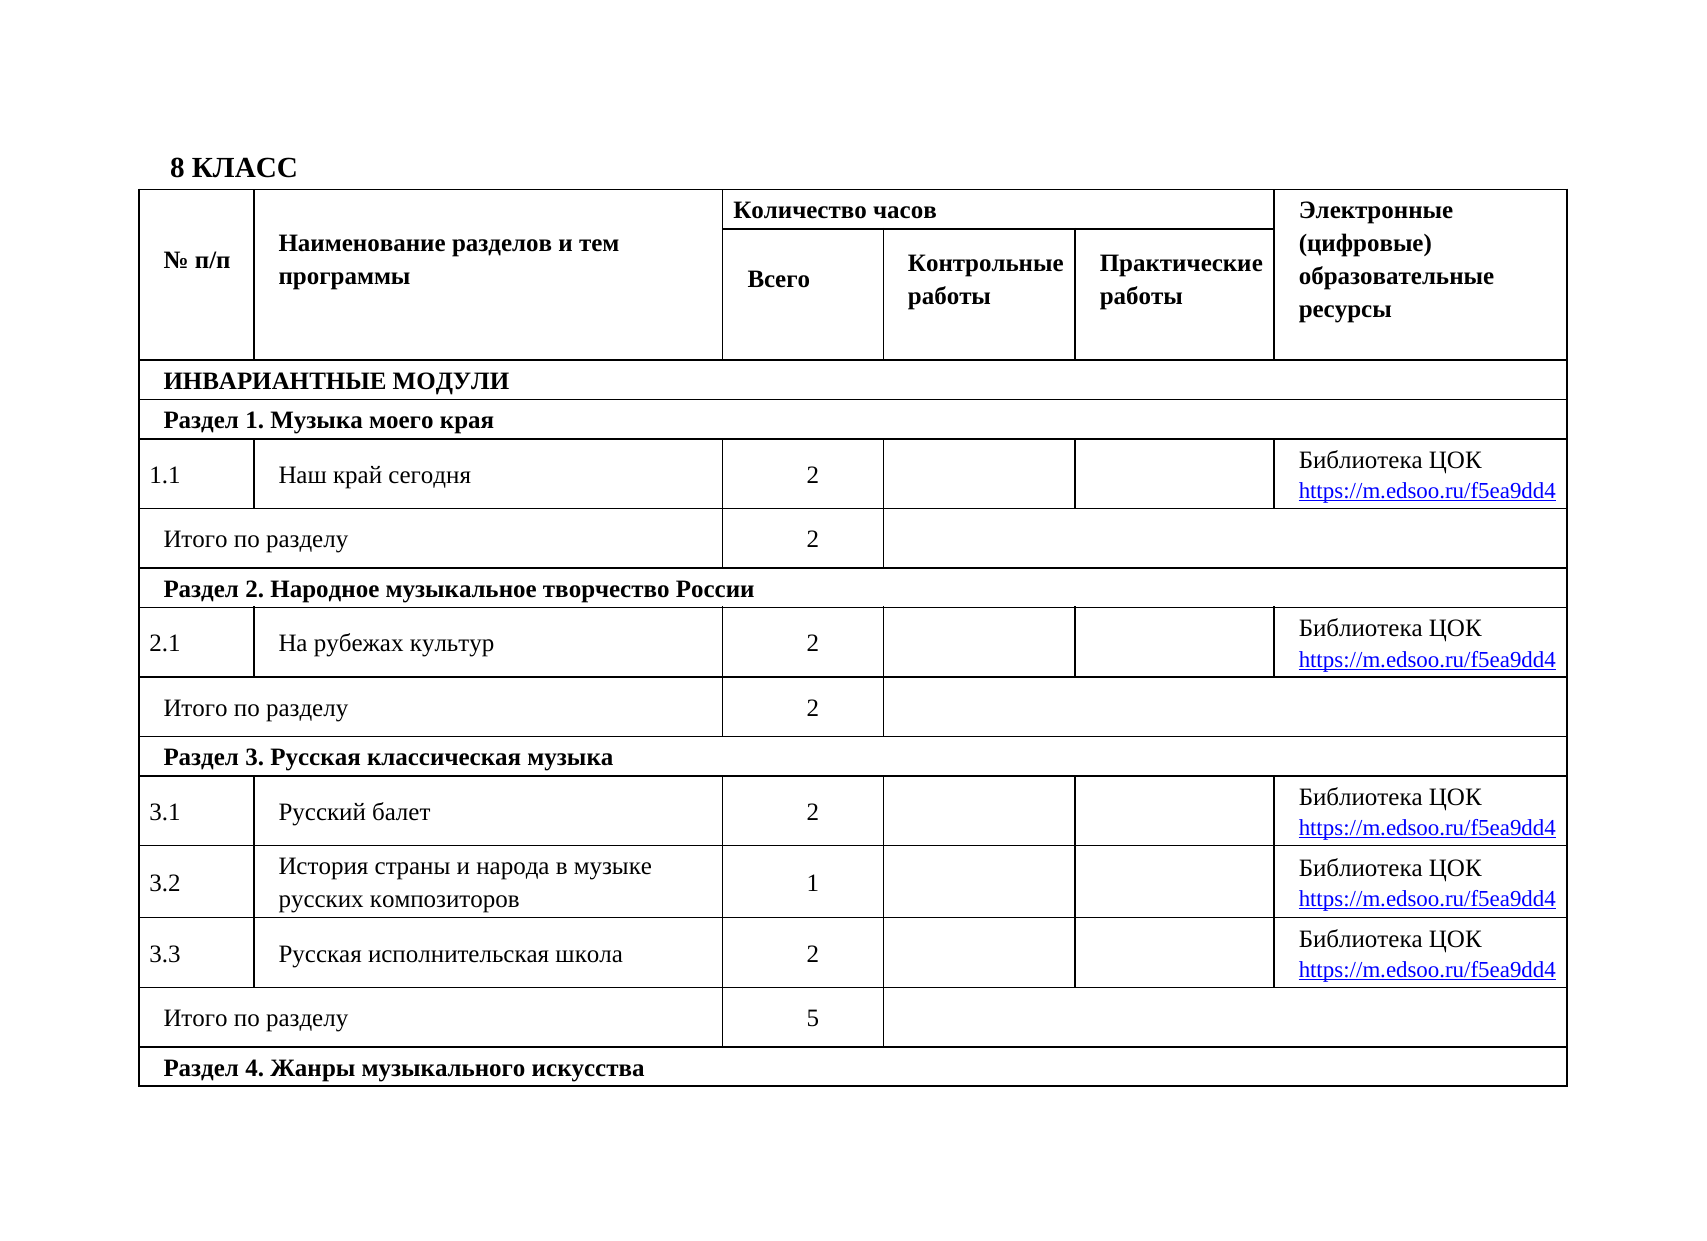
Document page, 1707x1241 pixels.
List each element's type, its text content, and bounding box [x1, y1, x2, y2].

table_cell Всего [723, 230, 883, 359]
table_cell История страны и народа в музыке русских композиторов [255, 846, 722, 917]
table_cell 2 [723, 608, 883, 676]
table_cell [884, 988, 1566, 1046]
table_cell Русская исполнительская школа [255, 918, 722, 986]
table_cell Раздел 1. Музыка моего края [140, 400, 1566, 438]
table_cell 2 [723, 509, 883, 567]
table_cell [884, 608, 1074, 676]
table_cell 5 [723, 988, 883, 1046]
table_cell [1076, 918, 1273, 986]
table_cell [1076, 846, 1273, 917]
table_cell 3.3 [140, 918, 253, 986]
table_header Наименование разделов и тем программы [255, 190, 722, 359]
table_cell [1275, 846, 1566, 917]
table_cell 2 [723, 440, 883, 508]
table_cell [1275, 918, 1566, 986]
table_cell Библиотека ЦОК https://m.edsoo.ru/f5ea9dd4 [1275, 608, 1566, 676]
table_header Количество часов [723, 190, 1273, 228]
table_cell Практические работы [1076, 230, 1273, 359]
table_cell 2 [723, 678, 883, 736]
table_cell [884, 509, 1566, 567]
table_cell Итого по разделу [140, 678, 722, 736]
table_cell 1 [723, 846, 883, 917]
table_cell Русский балет [255, 777, 722, 844]
table_cell [884, 918, 1074, 986]
table_cell Итого по разделу [140, 988, 722, 1046]
table_header № п/п [140, 190, 253, 359]
table_cell 2 [723, 918, 883, 986]
table_cell Итого по разделу [140, 509, 722, 567]
table_cell [884, 678, 1566, 736]
text 8 КЛАСС [162, 150, 1557, 183]
table_cell Библиотека ЦОК https://m.edsoo.ru/f5ea9dd4 [1275, 777, 1566, 844]
table_cell [1076, 440, 1273, 508]
table_cell Раздел 2. Народное музыкальное творчество России [140, 569, 1566, 606]
table_header Электронные (цифровые) образовательные ресурсы [1275, 190, 1566, 359]
table_cell Раздел 3. Русская классическая музыка [140, 737, 1566, 775]
table_cell 2 [723, 777, 883, 844]
table_cell ИНВАРИАНТНЫЕ МОДУЛИ [140, 361, 1566, 399]
table_cell [1076, 608, 1273, 676]
table_cell 3.1 [140, 777, 253, 844]
table_cell На рубежах культур [255, 608, 722, 676]
table_cell 3.2 [140, 846, 253, 917]
table_cell 1.1 [140, 440, 253, 508]
table_cell Библиотека ЦОК https://m.edsoo.ru/f5ea9dd4 [1275, 440, 1566, 508]
table_cell Наш край сегодня [255, 440, 722, 508]
table_cell [884, 440, 1074, 508]
table_cell [1076, 777, 1273, 844]
table_cell [884, 846, 1074, 917]
table_cell 2.1 [140, 608, 253, 676]
table_cell [884, 777, 1074, 844]
table_cell Раздел 4. Жанры музыкального искусства [140, 1048, 1566, 1085]
table_cell Контрольные работы [884, 230, 1074, 359]
